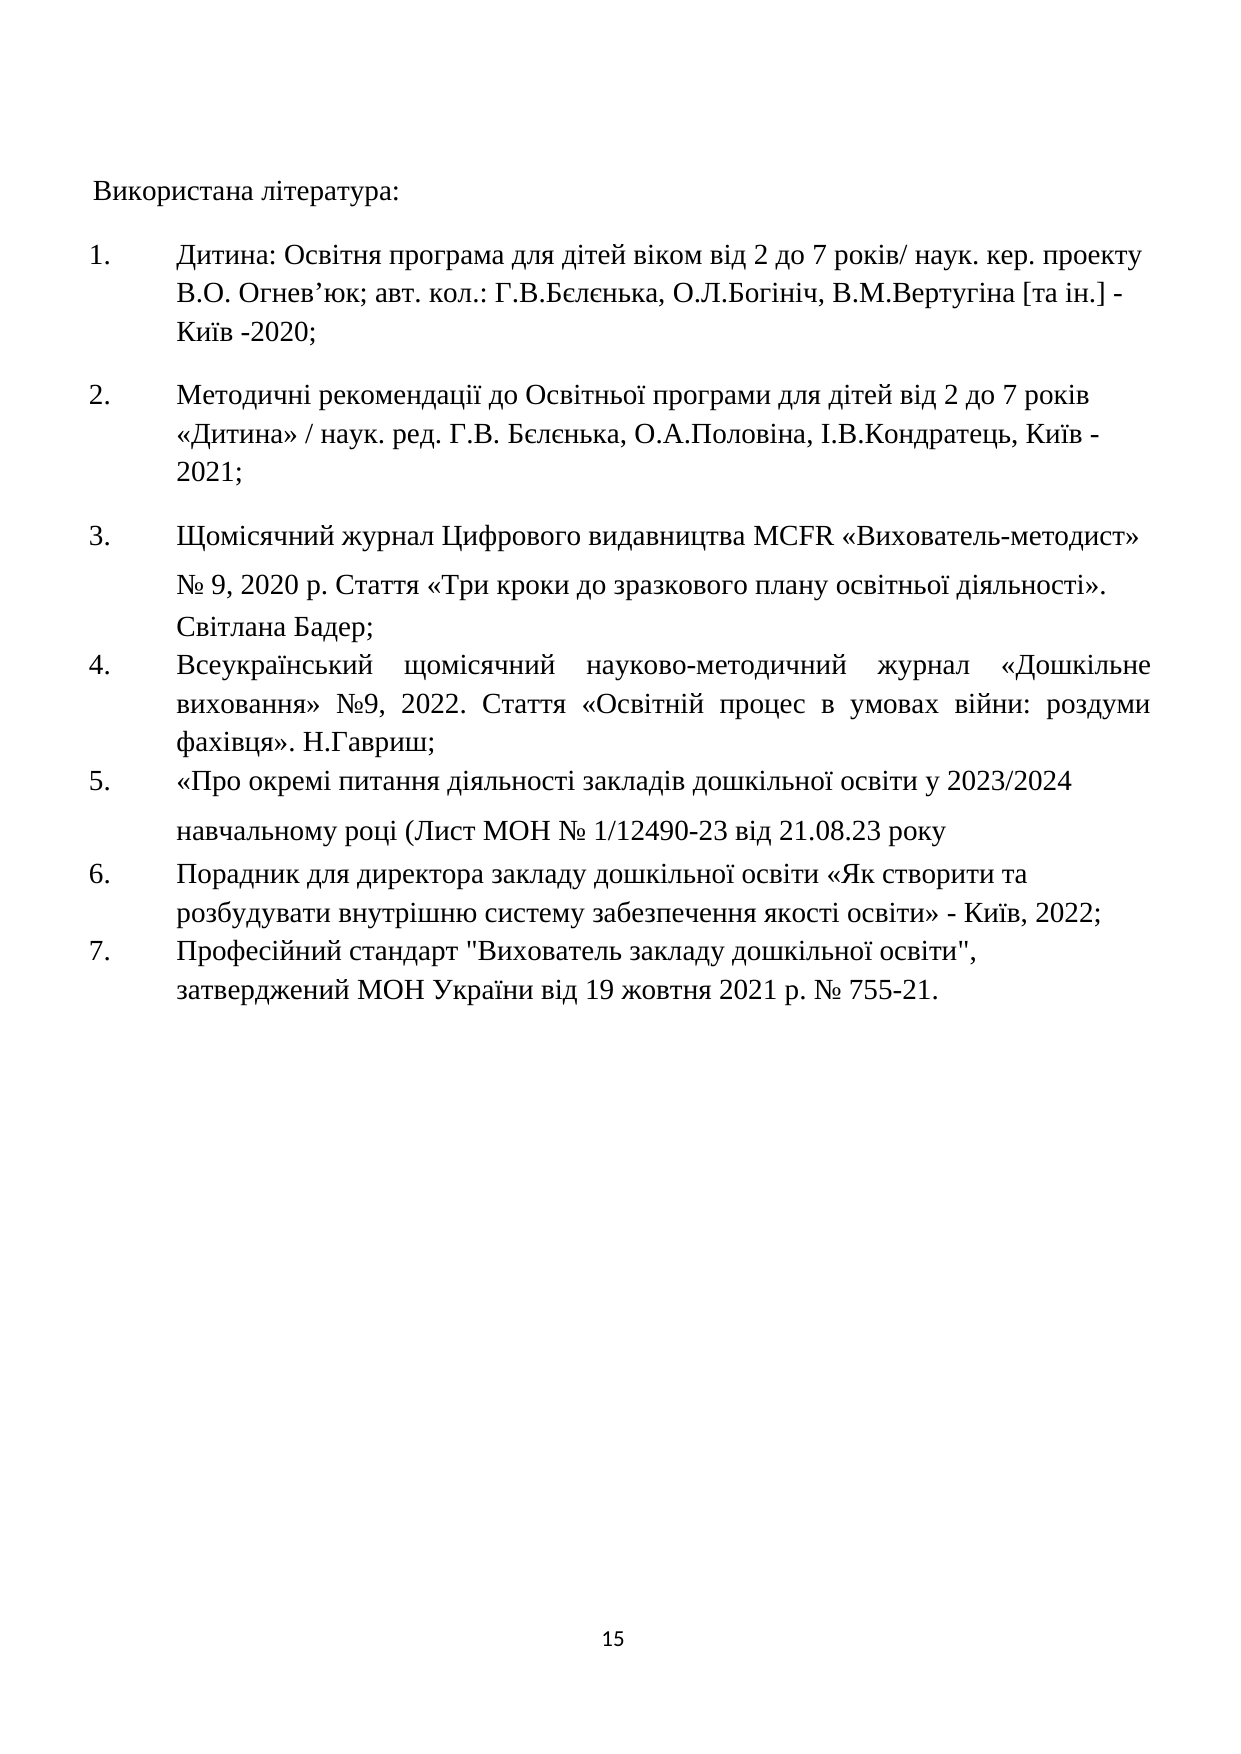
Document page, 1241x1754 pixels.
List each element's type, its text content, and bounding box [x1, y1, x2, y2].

list «Про окремі питання діяльності закладів дошкільної освіти у 2023/2024 навчальному році (Лист МОН № 1/12490-23 від 21.08.23 року [89, 763, 1152, 849]
subtitle Дитина: Освітня програма для дітей віком від 2 до 7 років/ наук. кер. проекту В.О. Огнев’юк; авт. кол.: Г.В.Бєлєнька, О.Л.Богініч, В.М.Вертугіна [та ін.] - Київ -2020; [89, 237, 1152, 347]
text Використана література: [74, 173, 1152, 207]
list Професійний стандарт "Вихователь закладу дошкільної освіти", затверджений МОН України від 19 жовтня 2021 р. № 755-21. [89, 933, 1152, 1005]
list Всеукраїнський щомісячний науково-методичний журнал «Дошкільне виховання» №9, 2022. Стаття «Освітній процес в умовах війни: роздуми фахівця». Н.Гавриш; [89, 647, 1152, 758]
subtitle Методичні рекомендації до Освітньої програми для дітей від 2 до 7 років «Дитина» / наук. ред. Г.В. Бєлєнька, О.А.Половіна, І.В.Кондратець, Київ -2021; [89, 377, 1152, 488]
list Порадник для директора закладу дошкільної освіти «Як створити та розбудувати внутрішню систему забезпечення якості освіти» - Київ, 2022; [89, 856, 1152, 928]
subtitle Щомісячний журнал Цифрового видавництва MCFR «Вихователь-методист» № 9, 2020 р. Стаття «Три кроки до зразкового плану освітньої діяльності». Світлана Бадер; [89, 518, 1152, 642]
